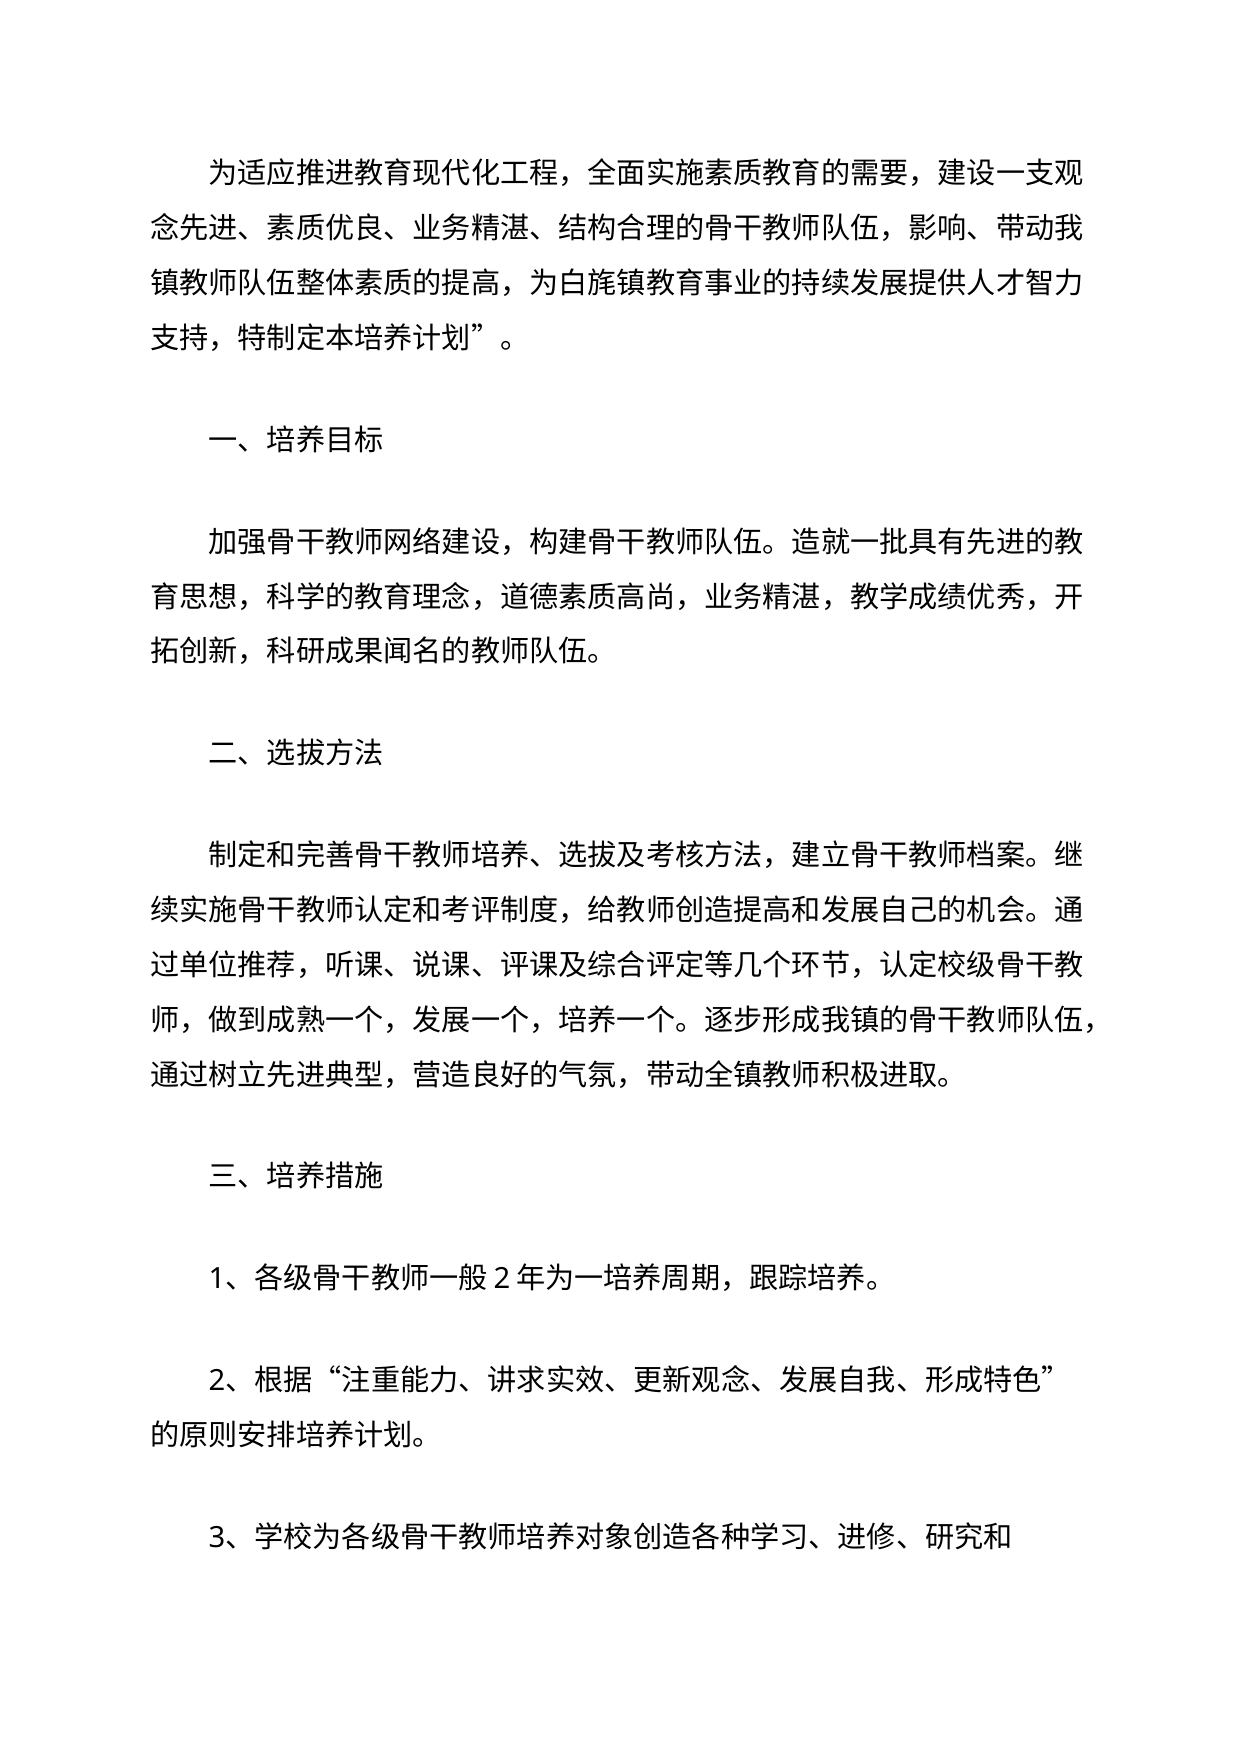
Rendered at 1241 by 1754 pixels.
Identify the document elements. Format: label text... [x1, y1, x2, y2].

text 制定和完善骨干教师培养、选拔及考核方法，建立骨干教师档案。继续实施骨干教师认定和考评制度，给教师创造提高和发展自己的机会。通过单位推荐，听课、说课、评课及综合评定等几个环节，认定校级骨干教师，做到成熟一个，发展一个，培养一个。逐步形成我镇的骨干教师队伍，通过树立先进典型，营造良好的气氛，带动全镇教师积极进取。 [150, 832, 1090, 1093]
text 三、培养措施 [150, 1153, 1090, 1195]
text 二、选拔方法 [150, 730, 1090, 772]
text 为适应推进教育现代化工程，全面实施素质教育的需要，建设一支观念先进、素质优良、业务精湛、结构合理的骨干教师队伍，影响、带动我镇教师队伍整体素质的提高，为白旄镇教育事业的持续发展提供人才智力支持，特制定本培养计划”。 [150, 150, 1090, 357]
text 2、根据“注重能力、讲求实效、更新观念、发展自我、形成特色”的原则安排培养计划。 [150, 1357, 1090, 1454]
text 1、各级骨干教师一般2年为一培养周期，跟踪培养。 [150, 1255, 1090, 1297]
text 3、学校为各级骨干教师培养对象创造各种学习、进修、研究和 [150, 1513, 1090, 1556]
text 加强骨干教师网络建设，构建骨干教师队伍。造就一批具有先进的教育思想，科学的教育理念，道德素质高尚，业务精湛，教学成绩优秀，开拓创新，科研成果闻名的教师队伍。 [150, 518, 1090, 670]
text 一、培养目标 [150, 416, 1090, 459]
